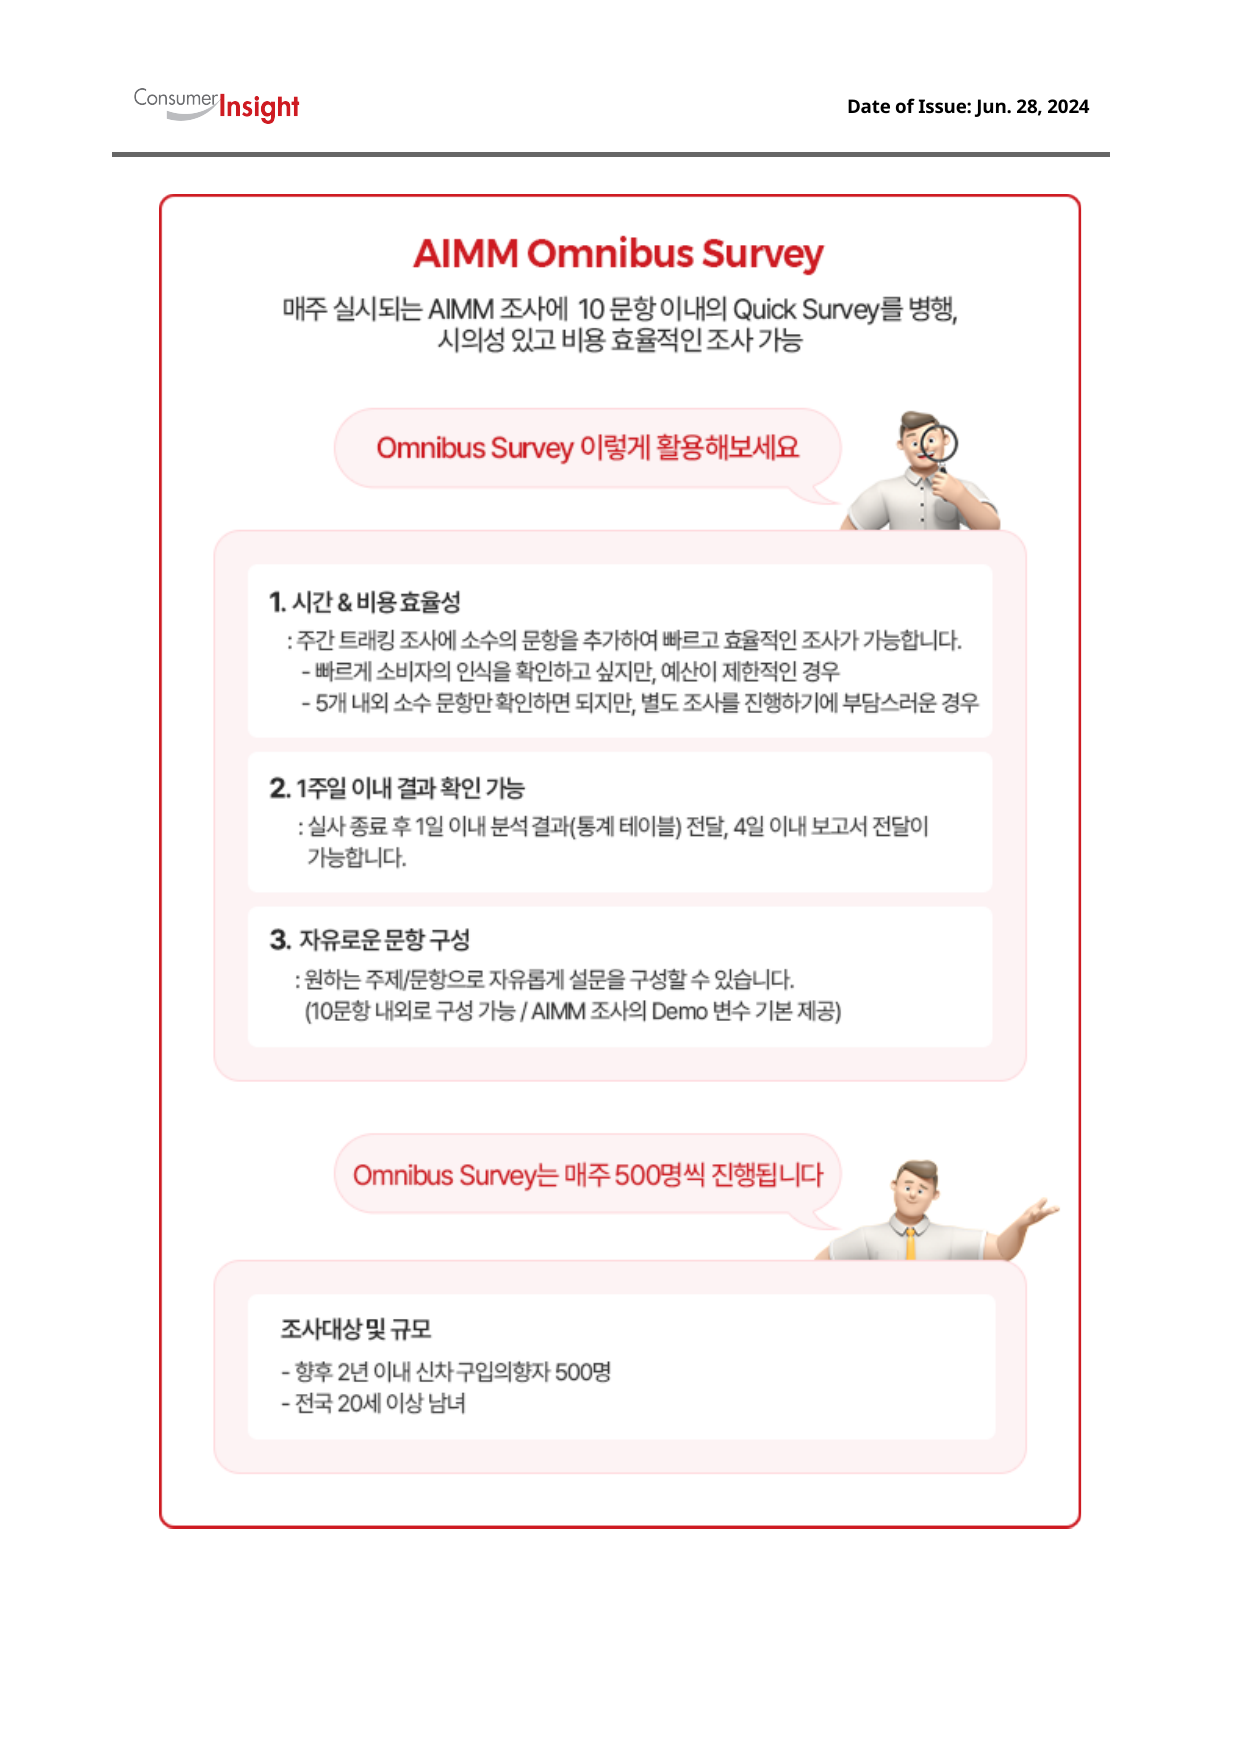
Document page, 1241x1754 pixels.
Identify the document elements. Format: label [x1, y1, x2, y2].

picture [159, 194, 1082, 1529]
picture [134, 88, 300, 124]
